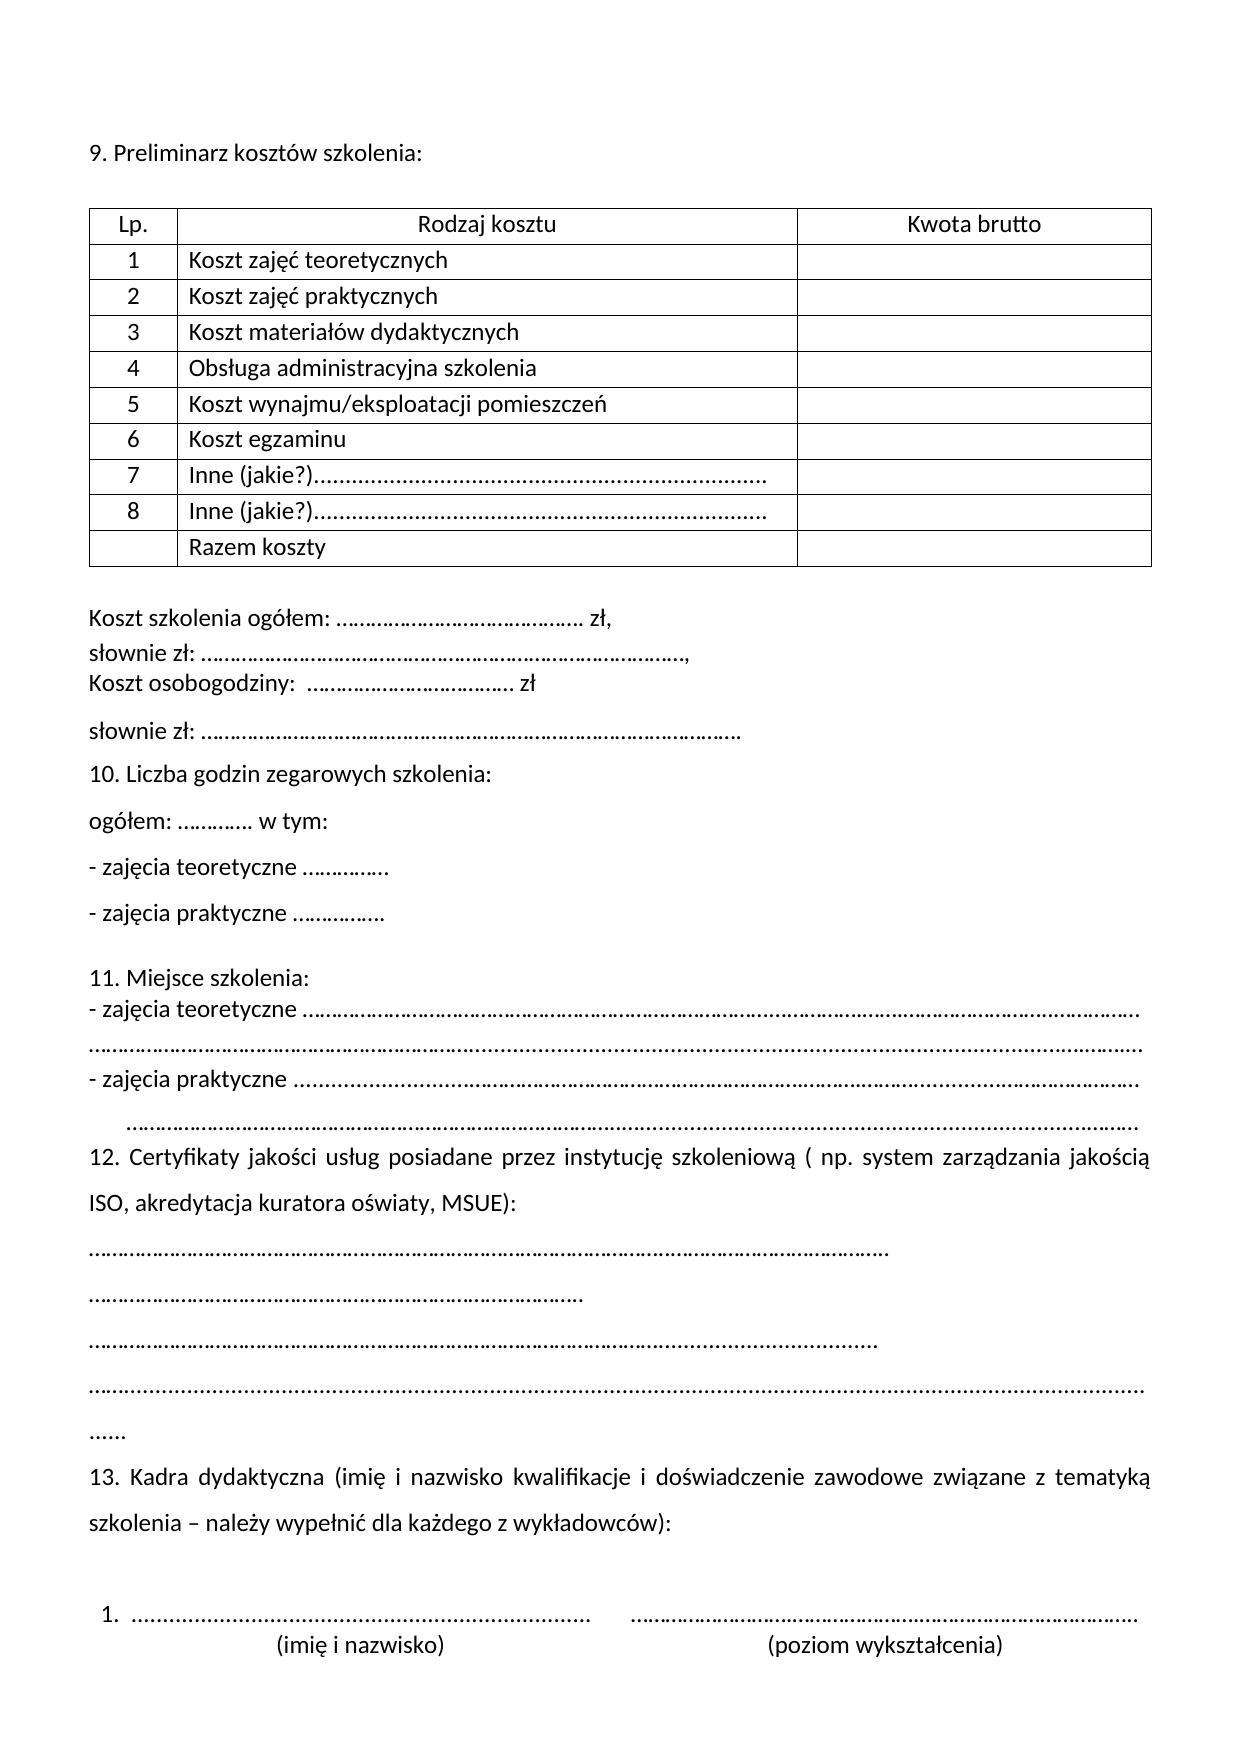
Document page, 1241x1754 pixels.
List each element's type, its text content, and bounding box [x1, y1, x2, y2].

text słownie zł: …………………………………………………………………………………. [89, 715, 1152, 746]
table_cell 1 [90, 245, 177, 279]
text słownie zł: …………………………………………………………………………, [89, 637, 1152, 667]
text 1. ......................................................................... ……………………….………………….……………………………….. [89, 1598, 1152, 1629]
text 13. Kadra dydaktyczna (imię i nazwisko kwalifikacje i doświadczenie zawodowe związane z tematyką szkolenia – należy wypełnić dla każdego z wykładowców): [89, 1461, 1152, 1537]
table_cell 6 [90, 424, 177, 458]
text Koszt osobogodziny: ……………………………… zł [89, 667, 1152, 698]
table_cell Obsługa administracyjna szkolenia [178, 352, 797, 387]
text 10. Liczba godzin zegarowych szkolenia: [89, 758, 1152, 788]
text 12. Certyfikaty jakości usług posiadane przez instytucję szkoleniową ( np. system zarządzania jakością ISO, akredytacja kuratora oświaty, MSUE): [89, 1141, 1152, 1217]
text - zajęcia praktyczne ............................………………………………………………….……….………..............…………………… [89, 1063, 1152, 1093]
text ogółem: …………. w tym: [89, 806, 1152, 836]
text Koszt szkolenia ogółem: ……………………………………. zł, [89, 602, 1152, 632]
text - zajęcia teoretyczne ………………………………………………………………………...………….…….……………………..…………… [89, 993, 1152, 1023]
table_cell Koszt egzaminu [178, 424, 797, 458]
table_cell 3 [90, 316, 177, 351]
table_header Lp. [90, 209, 177, 243]
text …………………………………………………………..............................................................................................….…….… [89, 1028, 1152, 1058]
table_cell Razem koszty [178, 531, 797, 566]
table_cell Inne (jakie?)........................................................................ [178, 460, 797, 494]
table_cell 8 [90, 495, 177, 530]
table_cell [798, 352, 1151, 387]
table_cell Koszt zajęć teoretycznych [178, 245, 797, 279]
table_cell [798, 388, 1151, 423]
table_header Rodzaj kosztu [178, 209, 797, 243]
table_cell 5 [90, 388, 177, 423]
table_cell 7 [90, 460, 177, 494]
text - zajęcia teoretyczne …………… [89, 851, 1152, 882]
text ………………………………………………………………………………………..………………………………..…………………………………………………………………………..………………………………………………………………………………………...................................……........................................................................................................................................................................ [89, 1232, 1152, 1446]
text 11. Miejsce szkolenia: [89, 962, 1152, 993]
table_cell [798, 316, 1151, 351]
table_cell Inne (jakie?)........................................................................ [178, 495, 797, 530]
table_cell [798, 495, 1151, 530]
table_cell [798, 280, 1151, 315]
text (imię i nazwisko) (poziom wykształcenia) [89, 1629, 1152, 1659]
table_cell Koszt materiałów dydaktycznych [178, 316, 797, 351]
table_cell Koszt zajęć praktycznych [178, 280, 797, 315]
table_cell [798, 424, 1151, 458]
table_cell [90, 531, 177, 566]
text 9. Preliminarz kosztów szkolenia: [89, 138, 1152, 168]
table_cell Koszt wynajmu/eksploatacji pomieszczeń [178, 388, 797, 423]
table_cell [798, 531, 1151, 566]
table_cell 4 [90, 352, 177, 387]
table_cell [798, 245, 1151, 279]
table_cell 2 [90, 280, 177, 315]
table_cell [798, 460, 1151, 494]
table_header Kwota brutto [798, 209, 1151, 243]
text - zajęcia praktyczne ……………. [89, 897, 1152, 927]
text …………………………………………………………………………..….......................................................................……… [89, 1106, 1152, 1137]
